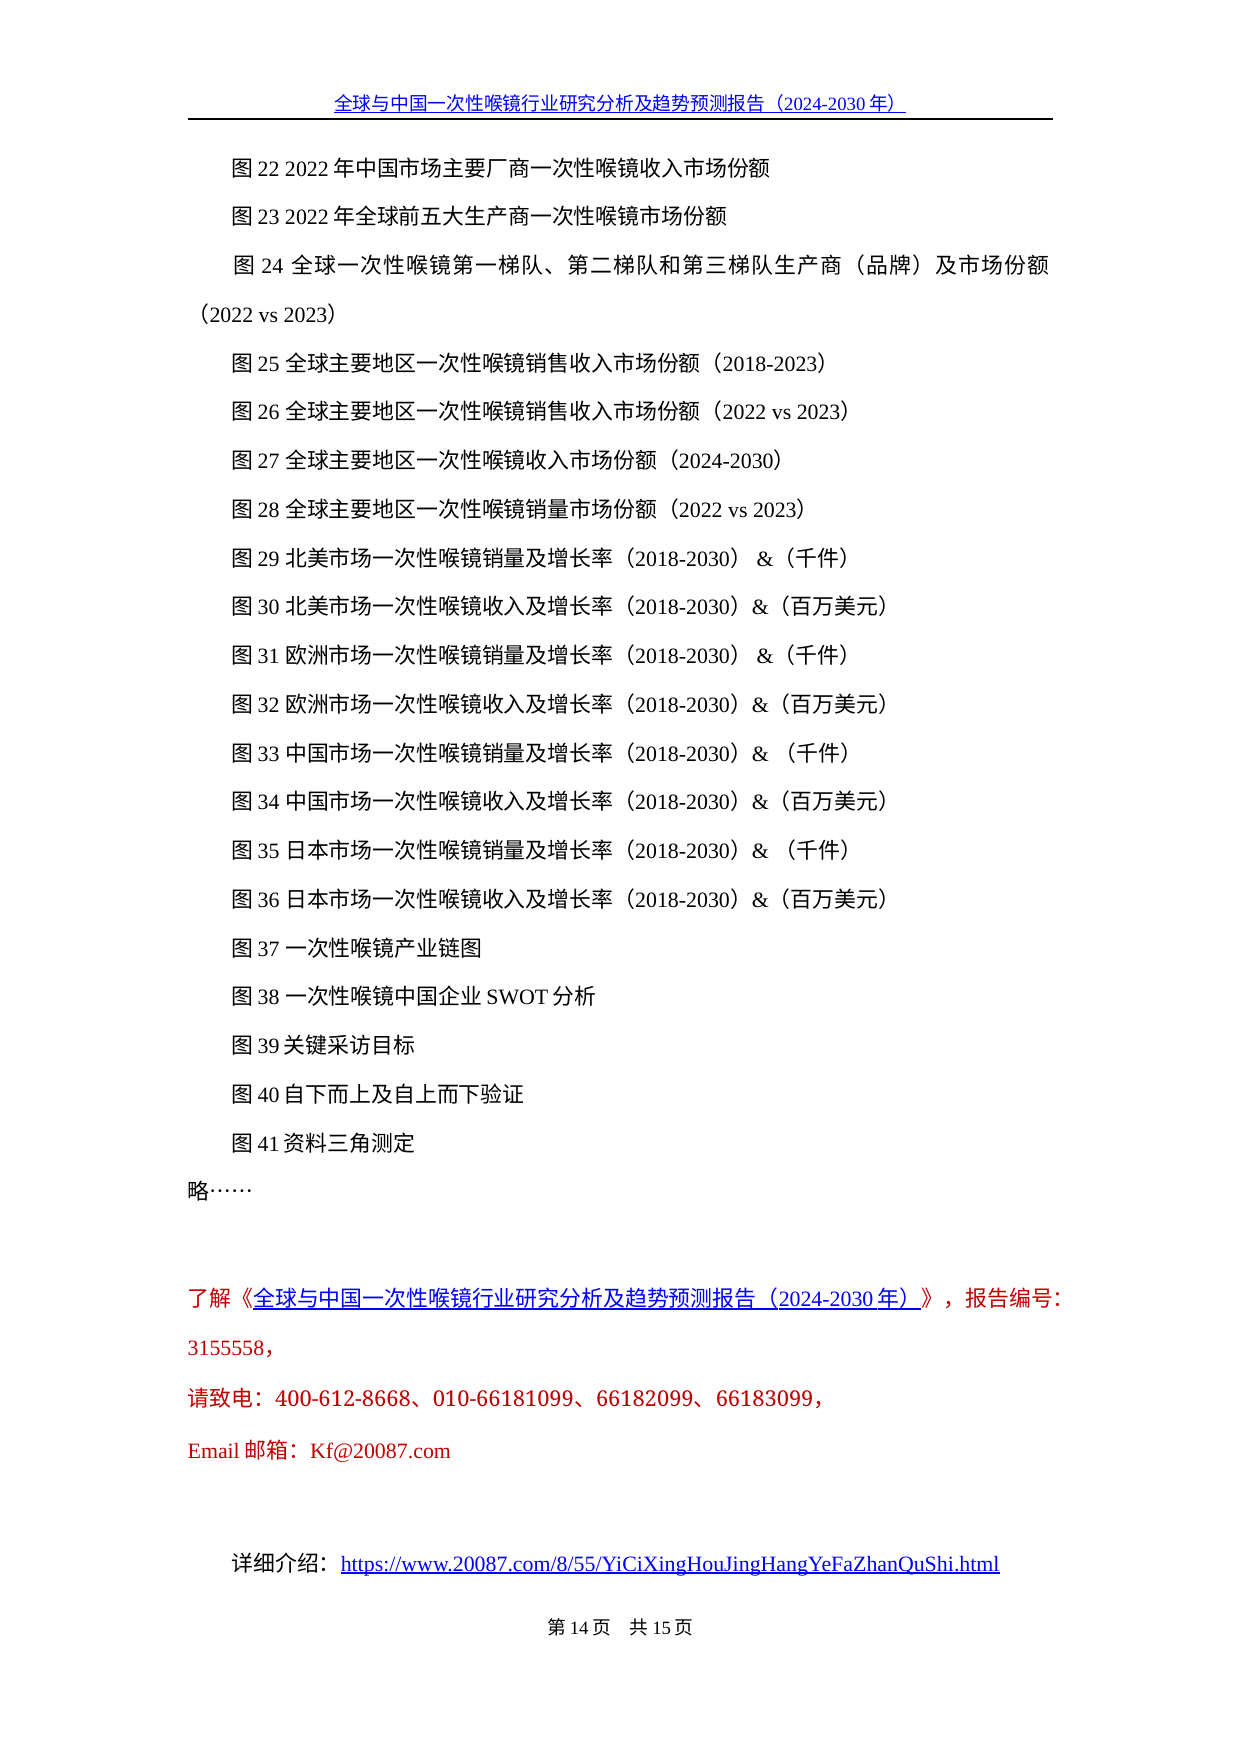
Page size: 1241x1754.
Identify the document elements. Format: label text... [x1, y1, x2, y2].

text 了解《全球与中国一次性喉镜行业研究分析及趋势预测报告（2024-2030年）》，报告编号：3155558， [187, 1280, 1053, 1362]
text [187, 150, 1053, 1206]
text 详细介绍：https://www.20087.com/8/55/YiCiXingHouJingHangYeFaZhanQuShi.html [187, 1545, 1053, 1578]
text 请致电：400-612-8668、010-66181099、66182099、66183099， [187, 1381, 1053, 1413]
text Email邮箱：Kf@20087.com [187, 1432, 1053, 1465]
